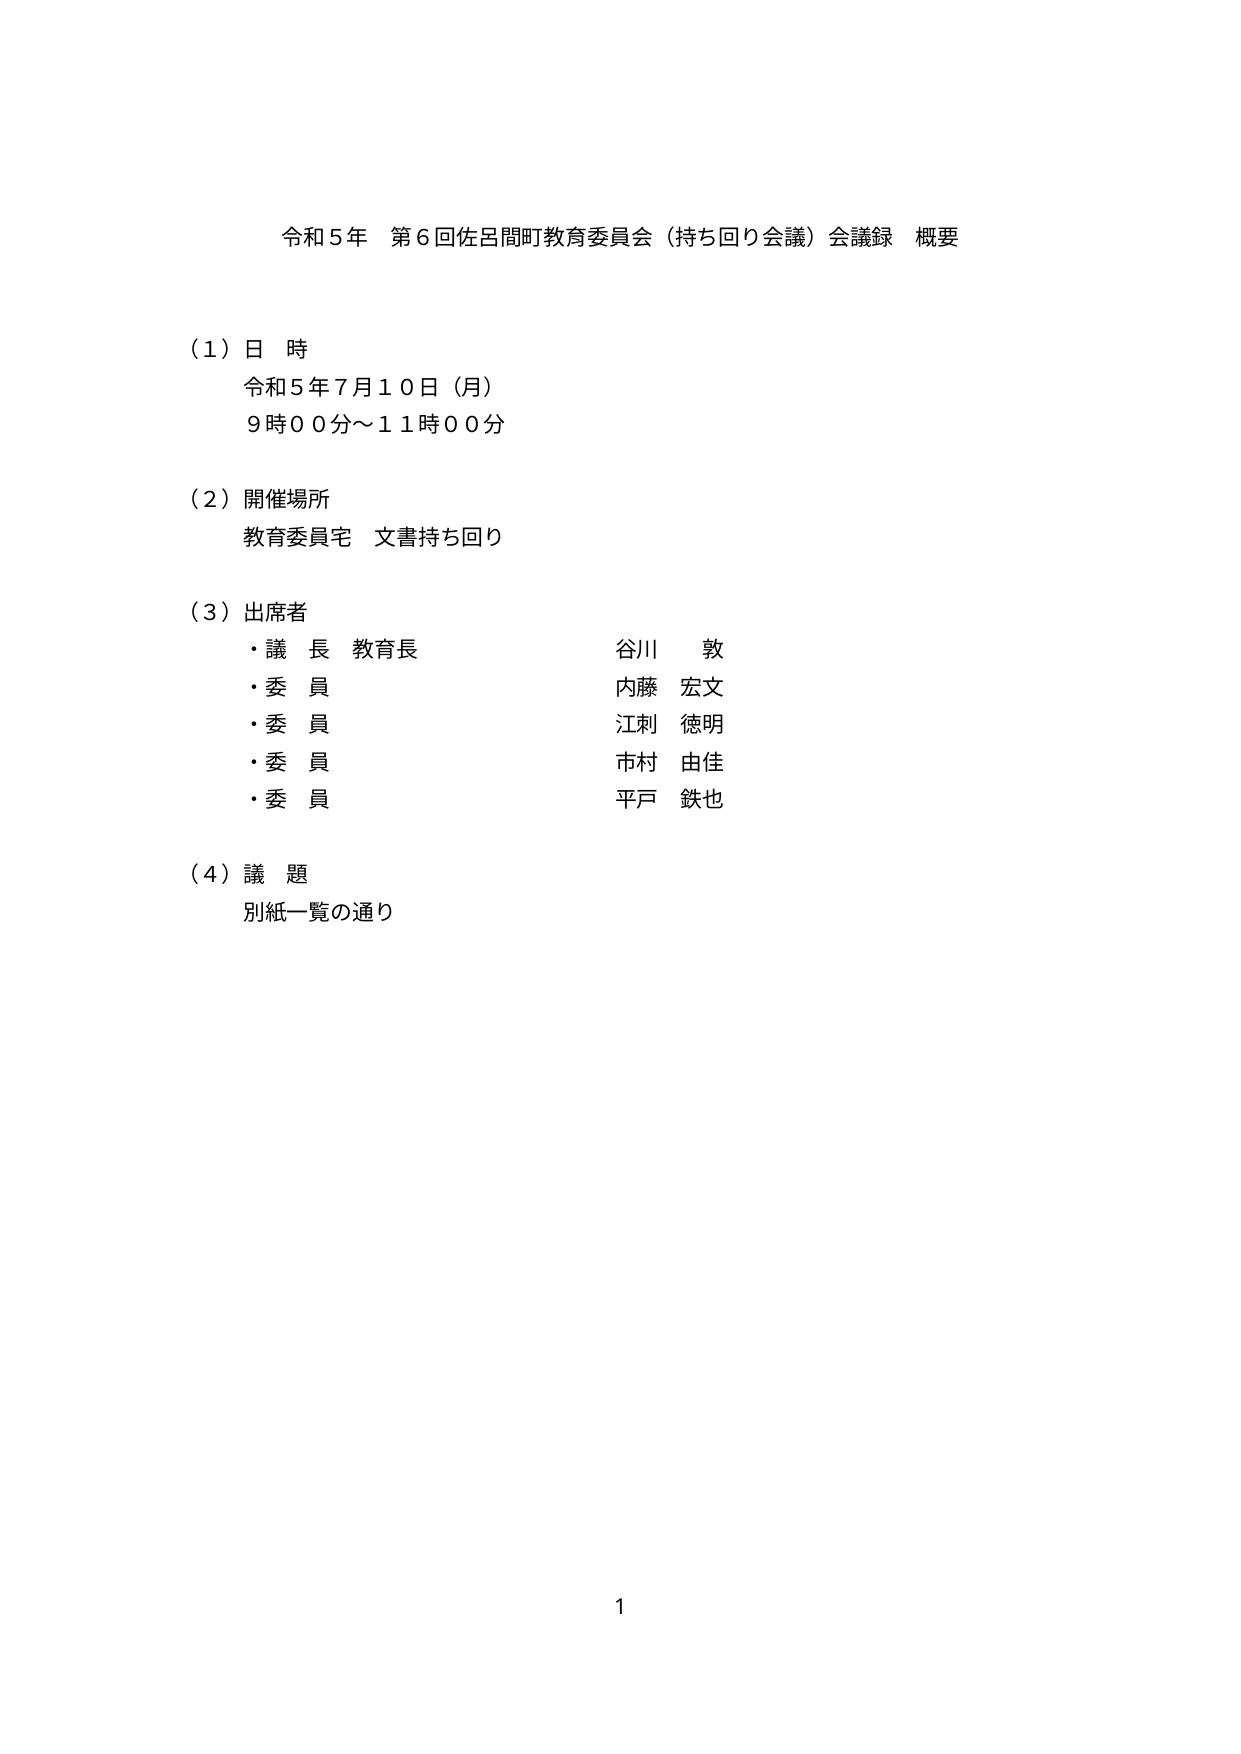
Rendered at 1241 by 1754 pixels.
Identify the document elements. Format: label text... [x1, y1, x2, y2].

text 別紙一覧の通り [177, 892, 1063, 929]
text 教育委員宅 文書持ち回り [177, 517, 1063, 554]
text 令和５年 第６回佐呂間町教育委員会（持ち回り会議）会議録 概要 [177, 217, 1063, 254]
text ・委 員 内藤 宏文 [177, 667, 1063, 704]
text ・委 員 江刺 徳明 [177, 704, 1063, 742]
text 令和５年７月１０日（月） [177, 367, 1063, 404]
text ９時００分～１１時００分 [177, 404, 1063, 442]
text ・委 員 市村 由佳 [177, 742, 1063, 779]
text ・委 員 平戸 鉄也 [177, 779, 1063, 817]
text ・議 長 教育長 谷川 敦 [177, 629, 1063, 667]
text （１）日 時 [177, 329, 1063, 367]
text （３）出席者 [177, 592, 1063, 629]
text （２）開催場所 [177, 479, 1063, 517]
text （４）議 題 [177, 854, 1063, 892]
